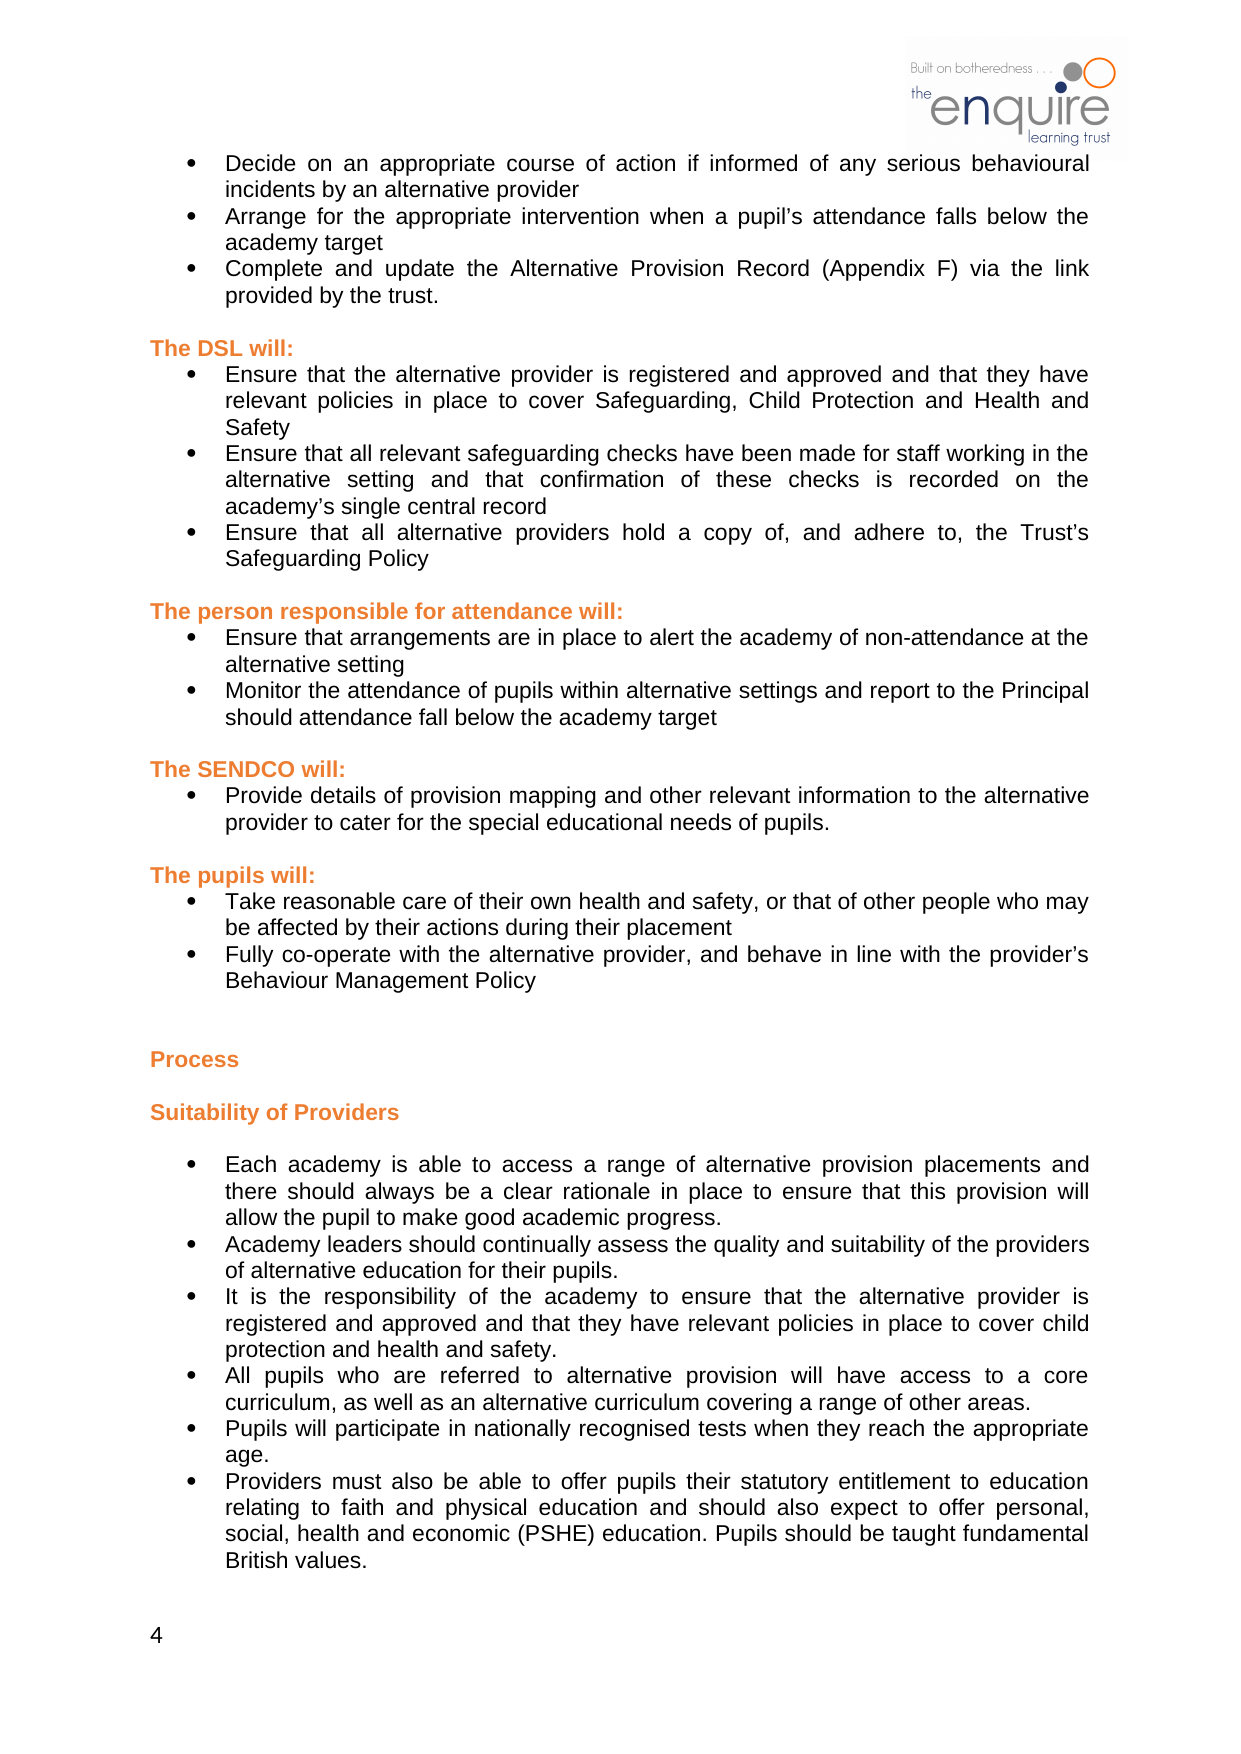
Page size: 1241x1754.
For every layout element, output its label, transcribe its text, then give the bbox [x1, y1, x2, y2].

text Suitability of Providers [150, 1099, 1090, 1125]
list Fully co-operate with the alternative provider, and behave in line with the provider’s Behaviour Management Policy [187, 941, 1090, 993]
list It is the responsibility of the academy to ensure that the alternative provider is registered and approved and that they have relevant policies in place to cover child protection and health and safety. [187, 1283, 1090, 1362]
list Academy leaders should continually assess the quality and suitability of the providers of alternative education for their pupils. [187, 1231, 1090, 1283]
list Monitor the attendance of pupils within alternative settings and report to the Principal should attendance fall below the academy target [187, 677, 1090, 730]
list Provide details of provision mapping and other relevant information to the alternative provider to cater for the special educational needs of pupils. [187, 782, 1090, 835]
list Take reasonable care of their own health and safety, or that of other people who may be affected by their actions during their placement [187, 888, 1090, 941]
text The DSL will: [150, 334, 1090, 361]
text Process [150, 1046, 1090, 1072]
list All pupils who are referred to alternative provision will have access to a core curriculum, as well as an alternative curriculum covering a range of other areas. [187, 1362, 1090, 1415]
text The pupils will: [150, 862, 1090, 888]
list Decide on an appropriate course of action if informed of any serious behavioural incidents by an alternative provider [187, 150, 1090, 203]
picture [904, 36, 1130, 161]
list Each academy is able to access a range of alternative provision placements and there should always be a clear rationale in place to ensure that this provision will allow the pupil to make good academic progress. [187, 1151, 1090, 1231]
list Providers must also be able to offer pupils their statutory entitlement to education relating to faith and physical education and should also expect to offer personal, social, health and economic (PSHE) education. Pupils should be taught fundamental British values. [187, 1468, 1090, 1573]
list Pupils will participate in nationally recognised tests when they reach the appropriate age. [187, 1415, 1090, 1468]
list Ensure that arrangements are in place to alert the academy of non-attendance at the alternative setting [187, 624, 1090, 677]
text The person responsible for attendance will: [150, 598, 1090, 624]
list Ensure that all relevant safeguarding checks have been made for staff working in the alternative setting and that confirmation of these checks is recorded on the academy’s single central record [187, 440, 1090, 519]
text The SENDCO will: [150, 756, 1090, 782]
list Complete and update the Alternative Provision Record (Appendix F) via the link provided by the trust. [187, 255, 1090, 308]
list Arrange for the appropriate intervention when a pupil’s attendance falls below the academy target [187, 203, 1090, 255]
list Ensure that the alternative provider is registered and approved and that they have relevant policies in place to cover Safeguarding, Child Protection and Health and Safety [187, 361, 1090, 440]
list Ensure that all alternative providers hold a copy of, and adhere to, the Trust’s Safeguarding Policy [187, 519, 1090, 572]
